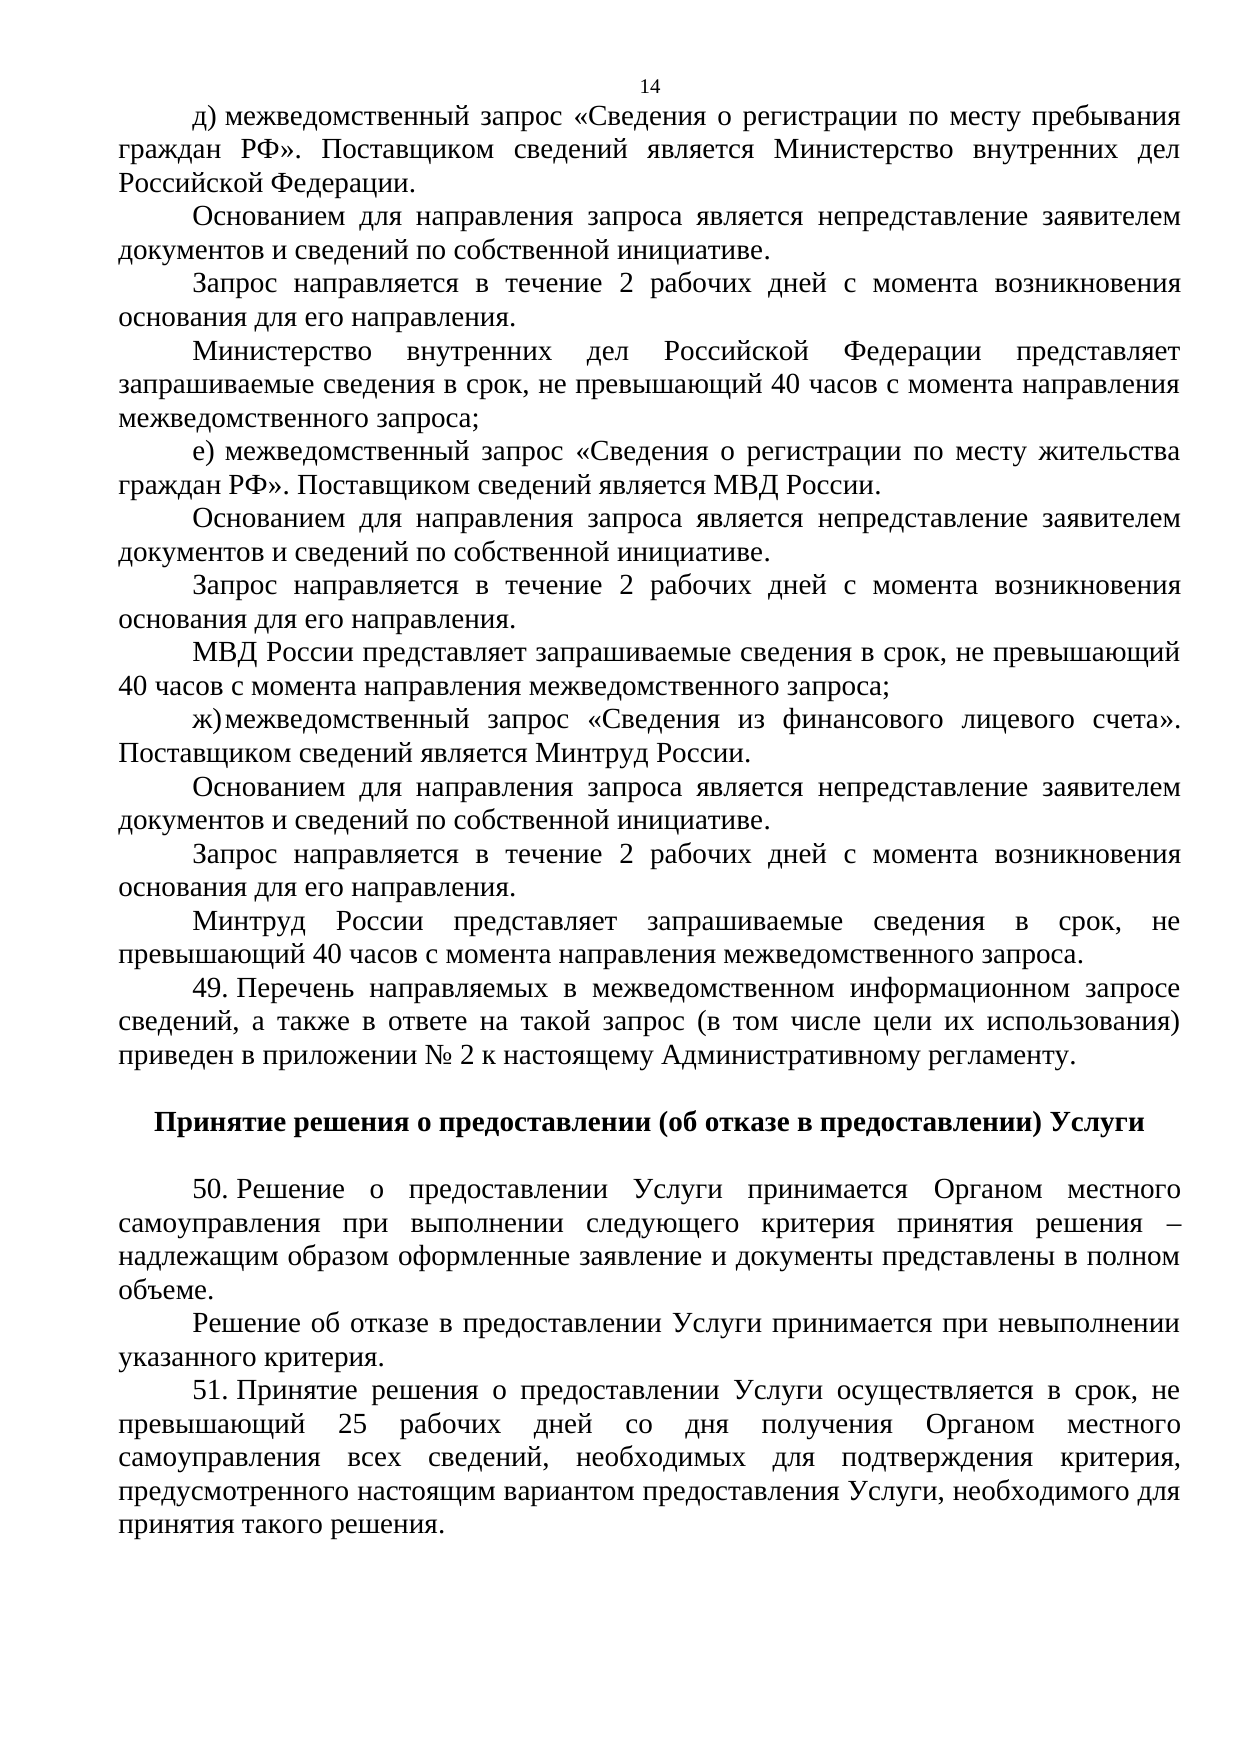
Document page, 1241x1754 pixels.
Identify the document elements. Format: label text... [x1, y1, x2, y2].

text Принятие решения о предоставлении (об отказе в предоставлении) Услуги [118, 1104, 1181, 1138]
text Основанием для направления запроса является непредставление заявителем документов и сведений по собственной инициативе. [118, 769, 1181, 836]
text МВД России представляет запрашиваемые сведения в срок, не превышающий 40 часов с момента направления межведомственного запроса; [118, 634, 1181, 702]
list межведомственный запрос «Сведения о регистрации по месту жительства граждан РФ». Поставщиком сведений является МВД России. [118, 433, 1181, 500]
text Минтруд России представляет запрашиваемые сведения в срок, не превышающий 40 часов с момента направления межведомственного запроса. [118, 903, 1181, 970]
text Основанием для направления запроса является непредставление заявителем документов и сведений по собственной инициативе. [118, 198, 1181, 266]
list Перечень направляемых в межведомственном информационном запросе сведений, а также в ответе на такой запрос (в том числе цели их использования) приведен в приложении № 2 к настоящему Административному регламенту. [118, 970, 1181, 1071]
text Запрос направляется в течение 2 рабочих дней с момента возникновения основания для его направления. [118, 567, 1181, 634]
list межведомственный запрос «Сведения из финансового лицевого счета». Поставщиком сведений является Минтруд России. [118, 702, 1181, 769]
list межведомственный запрос «Сведения о регистрации по месту пребывания граждан РФ». Поставщиком сведений является Министерство внутренних дел Российской Федерации. [118, 98, 1181, 198]
list Принятие решения о предоставлении Услуги осуществляется в срок, не превышающий 25 рабочих дней со дня получения Органом местного самоуправления всех сведений, необходимых для подтверждения критерия, предусмотренного настоящим вариантом предоставления Услуги, необходимого для принятия такого решения. [118, 1372, 1181, 1540]
text Запрос направляется в течение 2 рабочих дней с момента возникновения основания для его направления. [118, 266, 1181, 333]
text Министерство внутренних дел Российской Федерации представляет запрашиваемые сведения в срок, не превышающий 40 часов с момента направления межведомственного запроса; [118, 333, 1181, 433]
text Запрос направляется в течение 2 рабочих дней с момента возникновения основания для его направления. [118, 836, 1181, 903]
list Решение о предоставлении Услуги принимается Органом местного самоуправления при выполнении следующего критерия принятия решения – надлежащим образом оформленные заявление и документы представлены в полном объеме. [118, 1171, 1181, 1305]
text Основанием для направления запроса является непредставление заявителем документов и сведений по собственной инициативе. [118, 500, 1181, 567]
text Решение об отказе в предоставлении Услуги принимается при невыполнении указанного критерия. [118, 1305, 1181, 1372]
